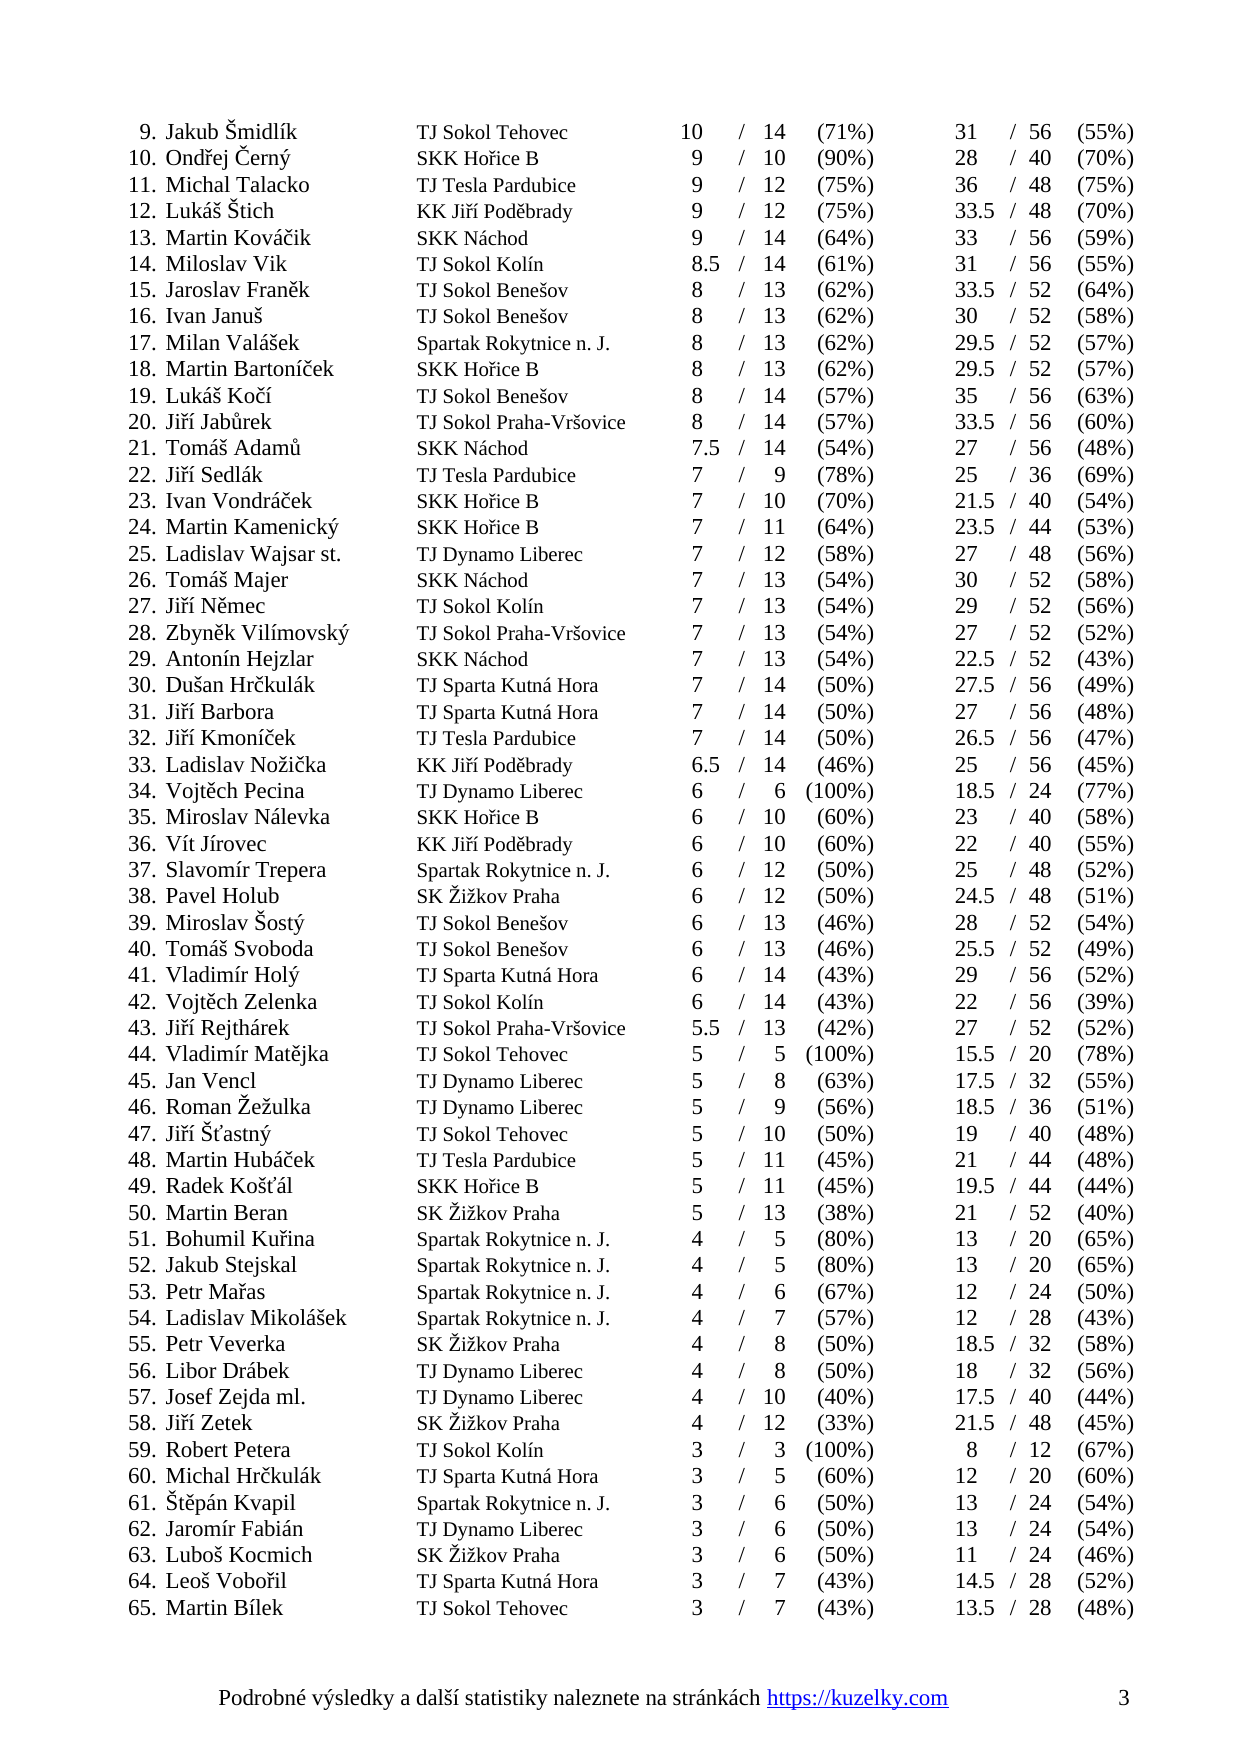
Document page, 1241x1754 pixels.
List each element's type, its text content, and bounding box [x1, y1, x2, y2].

text 55. Petr Veverka SK Žižkov Praha 4 / 8 (50%) 18.5 / 32 (58%) [106, 1330, 1134, 1357]
text 37. Slavomír Trepera Spartak Rokytnice n. J. 6 / 12 (50%) 25 / 48 (52%) [106, 856, 1134, 882]
text 24. Martin Kamenický SKK Hořice B 7 / 11 (64%) 23.5 / 44 (53%) [106, 513, 1134, 540]
text 58. Jiří Zetek SK Žižkov Praha 4 / 12 (33%) 21.5 / 48 (45%) [106, 1409, 1134, 1436]
text 17. Milan Valášek Spartak Rokytnice n. J. 8 / 13 (62%) 29.5 / 52 (57%) [106, 329, 1134, 355]
text 49. Radek Košťál SKK Hořice B 5 / 11 (45%) 19.5 / 44 (44%) [106, 1172, 1134, 1199]
text 27. Jiří Němec TJ Sokol Kolín 7 / 13 (54%) 29 / 52 (56%) [106, 592, 1134, 619]
text 62. Jaromír Fabián TJ Dynamo Liberec 3 / 6 (50%) 13 / 24 (54%) [106, 1515, 1134, 1541]
text 48. Martin Hubáček TJ Tesla Pardubice 5 / 11 (45%) 21 / 44 (48%) [106, 1146, 1134, 1172]
text 42. Vojtěch Zelenka TJ Sokol Kolín 6 / 14 (43%) 22 / 56 (39%) [106, 988, 1134, 1014]
text 61. Štěpán Kvapil Spartak Rokytnice n. J. 3 / 6 (50%) 13 / 24 (54%) [106, 1488, 1134, 1515]
text 31. Jiří Barbora TJ Sparta Kutná Hora 7 / 14 (50%) 27 / 56 (48%) [106, 698, 1134, 724]
text 51. Bohumil Kuřina Spartak Rokytnice n. J. 4 / 5 (80%) 13 / 20 (65%) [106, 1225, 1134, 1251]
text 25. Ladislav Wajsar st. TJ Dynamo Liberec 7 / 12 (58%) 27 / 48 (56%) [106, 540, 1134, 566]
text 54. Ladislav Mikolášek Spartak Rokytnice n. J. 4 / 7 (57%) 12 / 28 (43%) [106, 1304, 1134, 1330]
text 45. Jan Vencl TJ Dynamo Liberec 5 / 8 (63%) 17.5 / 32 (55%) [106, 1067, 1134, 1093]
text 15. Jaroslav Franěk TJ Sokol Benešov 8 / 13 (62%) 33.5 / 52 (64%) [106, 276, 1134, 303]
text 59. Robert Petera TJ Sokol Kolín 3 / 3 (100%) 8 / 12 (67%) [106, 1436, 1134, 1462]
text 19. Lukáš Kočí TJ Sokol Benešov 8 / 14 (57%) 35 / 56 (63%) [106, 382, 1134, 408]
text 36. Vít Jírovec KK Jiří Poděbrady 6 / 10 (60%) 22 / 40 (55%) [106, 830, 1134, 856]
text 43. Jiří Rejthárek TJ Sokol Praha-Vršovice 5.5 / 13 (42%) 27 / 52 (52%) [106, 1014, 1134, 1041]
text 29. Antonín Hejzlar SKK Náchod 7 / 13 (54%) 22.5 / 52 (43%) [106, 645, 1134, 672]
text 53. Petr Mařas Spartak Rokytnice n. J. 4 / 6 (67%) 12 / 24 (50%) [106, 1278, 1134, 1304]
text 46. Roman Žežulka TJ Dynamo Liberec 5 / 9 (56%) 18.5 / 36 (51%) [106, 1093, 1134, 1119]
text 60. Michal Hrčkulák TJ Sparta Kutná Hora 3 / 5 (60%) 12 / 20 (60%) [106, 1462, 1134, 1488]
text 23. Ivan Vondráček SKK Hořice B 7 / 10 (70%) 21.5 / 40 (54%) [106, 487, 1134, 513]
text 33. Ladislav Nožička KK Jiří Poděbrady 6.5 / 14 (46%) 25 / 56 (45%) [106, 751, 1134, 777]
text 44. Vladimír Matějka TJ Sokol Tehovec 5 / 5 (100%) 15.5 / 20 (78%) [106, 1041, 1134, 1067]
text 10. Ondřej Černý SKK Hořice B 9 / 10 (90%) 28 / 40 (70%) [106, 144, 1134, 171]
text 21. Tomáš Adamů SKK Náchod 7.5 / 14 (54%) 27 / 56 (48%) [106, 434, 1134, 461]
text 20. Jiří Jabůrek TJ Sokol Praha-Vršovice 8 / 14 (57%) 33.5 / 56 (60%) [106, 408, 1134, 434]
text 32. Jiří Kmoníček TJ Tesla Pardubice 7 / 14 (50%) 26.5 / 56 (47%) [106, 724, 1134, 751]
text 11. Michal Talacko TJ Tesla Pardubice 9 / 12 (75%) 36 / 48 (75%) [106, 171, 1134, 197]
text 34. Vojtěch Pecina TJ Dynamo Liberec 6 / 6 (100%) 18.5 / 24 (77%) [106, 777, 1134, 803]
text 14. Miloslav Vik TJ Sokol Kolín 8.5 / 14 (61%) 31 / 56 (55%) [106, 250, 1134, 276]
text 16. Ivan Januš TJ Sokol Benešov 8 / 13 (62%) 30 / 52 (58%) [106, 303, 1134, 329]
text 12. Lukáš Štich KK Jiří Poděbrady 9 / 12 (75%) 33.5 / 48 (70%) [106, 197, 1134, 223]
text 9. Jakub Šmidlík TJ Sokol Tehovec 10 / 14 (71%) 31 / 56 (55%) [106, 118, 1134, 144]
text 65. Martin Bílek TJ Sokol Tehovec 3 / 7 (43%) 13.5 / 28 (48%) [106, 1594, 1134, 1620]
text 30. Dušan Hrčkulák TJ Sparta Kutná Hora 7 / 14 (50%) 27.5 / 56 (49%) [106, 672, 1134, 698]
text 39. Miroslav Šostý TJ Sokol Benešov 6 / 13 (46%) 28 / 52 (54%) [106, 909, 1134, 935]
text 22. Jiří Sedlák TJ Tesla Pardubice 7 / 9 (78%) 25 / 36 (69%) [106, 461, 1134, 487]
text 35. Miroslav Nálevka SKK Hořice B 6 / 10 (60%) 23 / 40 (58%) [106, 803, 1134, 830]
text 52. Jakub Stejskal Spartak Rokytnice n. J. 4 / 5 (80%) 13 / 20 (65%) [106, 1251, 1134, 1278]
text 64. Leoš Vobořil TJ Sparta Kutná Hora 3 / 7 (43%) 14.5 / 28 (52%) [106, 1568, 1134, 1594]
text 38. Pavel Holub SK Žižkov Praha 6 / 12 (50%) 24.5 / 48 (51%) [106, 882, 1134, 909]
text 50. Martin Beran SK Žižkov Praha 5 / 13 (38%) 21 / 52 (40%) [106, 1199, 1134, 1225]
text 13. Martin Kováčik SKK Náchod 9 / 14 (64%) 33 / 56 (59%) [106, 223, 1134, 250]
text 18. Martin Bartoníček SKK Hořice B 8 / 13 (62%) 29.5 / 52 (57%) [106, 355, 1134, 382]
text 40. Tomáš Svoboda TJ Sokol Benešov 6 / 13 (46%) 25.5 / 52 (49%) [106, 935, 1134, 961]
text 63. Luboš Kocmich SK Žižkov Praha 3 / 6 (50%) 11 / 24 (46%) [106, 1541, 1134, 1568]
text 41. Vladimír Holý TJ Sparta Kutná Hora 6 / 14 (43%) 29 / 56 (52%) [106, 961, 1134, 988]
text 47. Jiří Šťastný TJ Sokol Tehovec 5 / 10 (50%) 19 / 40 (48%) [106, 1119, 1134, 1146]
text 26. Tomáš Majer SKK Náchod 7 / 13 (54%) 30 / 52 (58%) [106, 566, 1134, 592]
text 56. Libor Drábek TJ Dynamo Liberec 4 / 8 (50%) 18 / 32 (56%) [106, 1357, 1134, 1383]
text 28. Zbyněk Vilímovský TJ Sokol Praha-Vršovice 7 / 13 (54%) 27 / 52 (52%) [106, 619, 1134, 645]
text 57. Josef Zejda ml. TJ Dynamo Liberec 4 / 10 (40%) 17.5 / 40 (44%) [106, 1383, 1134, 1409]
